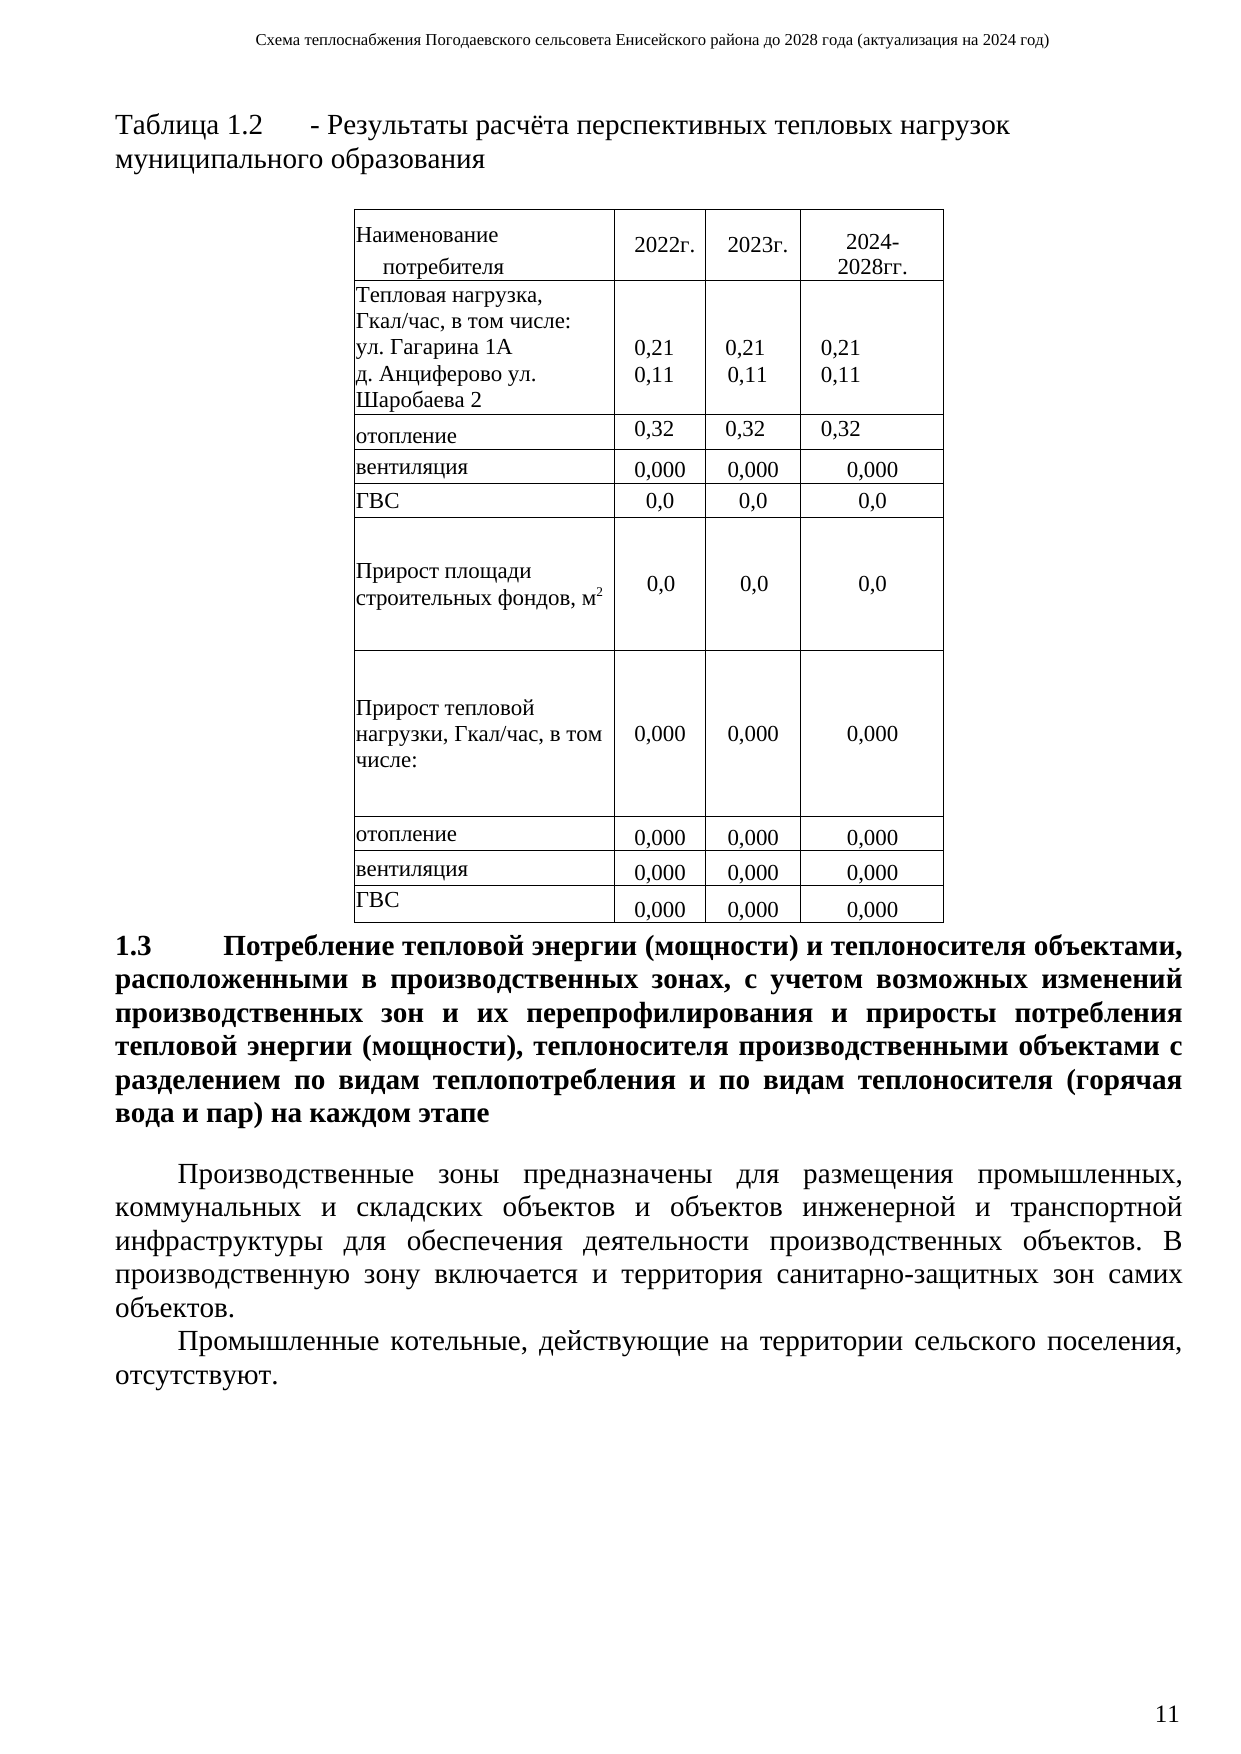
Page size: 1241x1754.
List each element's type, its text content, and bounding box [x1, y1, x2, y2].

text Таблица 1.2 - Результаты расчёта перспективных тепловых нагрузок [115, 108, 1183, 142]
table_cell 0,000 [801, 450, 943, 483]
table_cell 0,0 [801, 484, 943, 517]
text Промышленные котельные, действующие на территории сельского поселения, отсутствуют. [115, 1323, 1183, 1391]
table_cell 0,0 [615, 484, 705, 517]
table_cell вентиляция [355, 450, 614, 483]
table_cell 0,32 [615, 415, 705, 449]
table_cell Тепловая нагрузка, Гкал/час, в том числе: ул. Гагарина 1А д. Анциферово ул. Шаробаева 2 [355, 281, 614, 414]
text Производственные зоны предназначены для размещения промышленных, коммунальных и складских объектов и объектов инженерной и транспортной инфраструктуры для обеспечения деятельности производственных объектов. В производственную зону включается и территория санитарно-защитных зон самих объектов. [115, 1156, 1183, 1323]
table_cell 0,000 [615, 817, 705, 850]
table_cell отопление [355, 817, 614, 850]
table_cell 0,000 [615, 886, 705, 922]
table_cell 0,000 [615, 851, 705, 885]
table_cell 0,21 0,11 [615, 281, 705, 414]
table_cell ГВС [355, 484, 614, 517]
table_cell 0,000 [615, 450, 705, 483]
table_cell 0,21 0,11 [801, 281, 943, 414]
table_cell 0,21 0,11 [706, 281, 800, 414]
table_cell 0,0 [615, 518, 705, 649]
table_cell 0,32 [706, 415, 800, 449]
table_cell 0,000 [706, 851, 800, 885]
table_cell отопление [355, 415, 614, 449]
table_cell 0,000 [801, 651, 943, 816]
table_header 2024- 2028гг. [801, 210, 943, 280]
table_cell 0,000 [801, 886, 943, 922]
table_cell 0,000 [706, 886, 800, 922]
table_cell Прирост тепловой нагрузки, Гкал/час, в том числе: [355, 651, 614, 816]
table_cell 0,000 [801, 817, 943, 850]
table_cell 0,000 [706, 651, 800, 816]
table_cell 0,000 [706, 450, 800, 483]
table_cell ГВС [355, 886, 614, 922]
table_header Наименование потребителя [355, 210, 614, 280]
table_header 2022г. [615, 210, 705, 280]
table_cell 0,0 [706, 484, 800, 517]
table_cell Прирост площади строительных фондов, м2 [355, 518, 614, 649]
table_cell вентиляция [355, 851, 614, 885]
table_cell 0,000 [615, 651, 705, 816]
table_cell 0,000 [801, 851, 943, 885]
list Потребление тепловой энергии (мощности) и теплоносителя объектами, расположенными в производственных зонах, с учетом возможных изменений производственных зон и их перепрофилирования и приросты потребления тепловой энергии (мощности), теплоносителя производственными объектами с разделением по видам теплопотребления и по видам теплоносителя (горячая вода и пар) на каждом этапе [115, 928, 1183, 1129]
table_header 2023г. [706, 210, 800, 280]
table_cell 0,0 [706, 518, 800, 649]
text муниципального образования [115, 142, 1183, 175]
table_cell 0,32 [801, 415, 943, 449]
table_cell 0,000 [706, 817, 800, 850]
table_cell 0,0 [801, 518, 943, 649]
